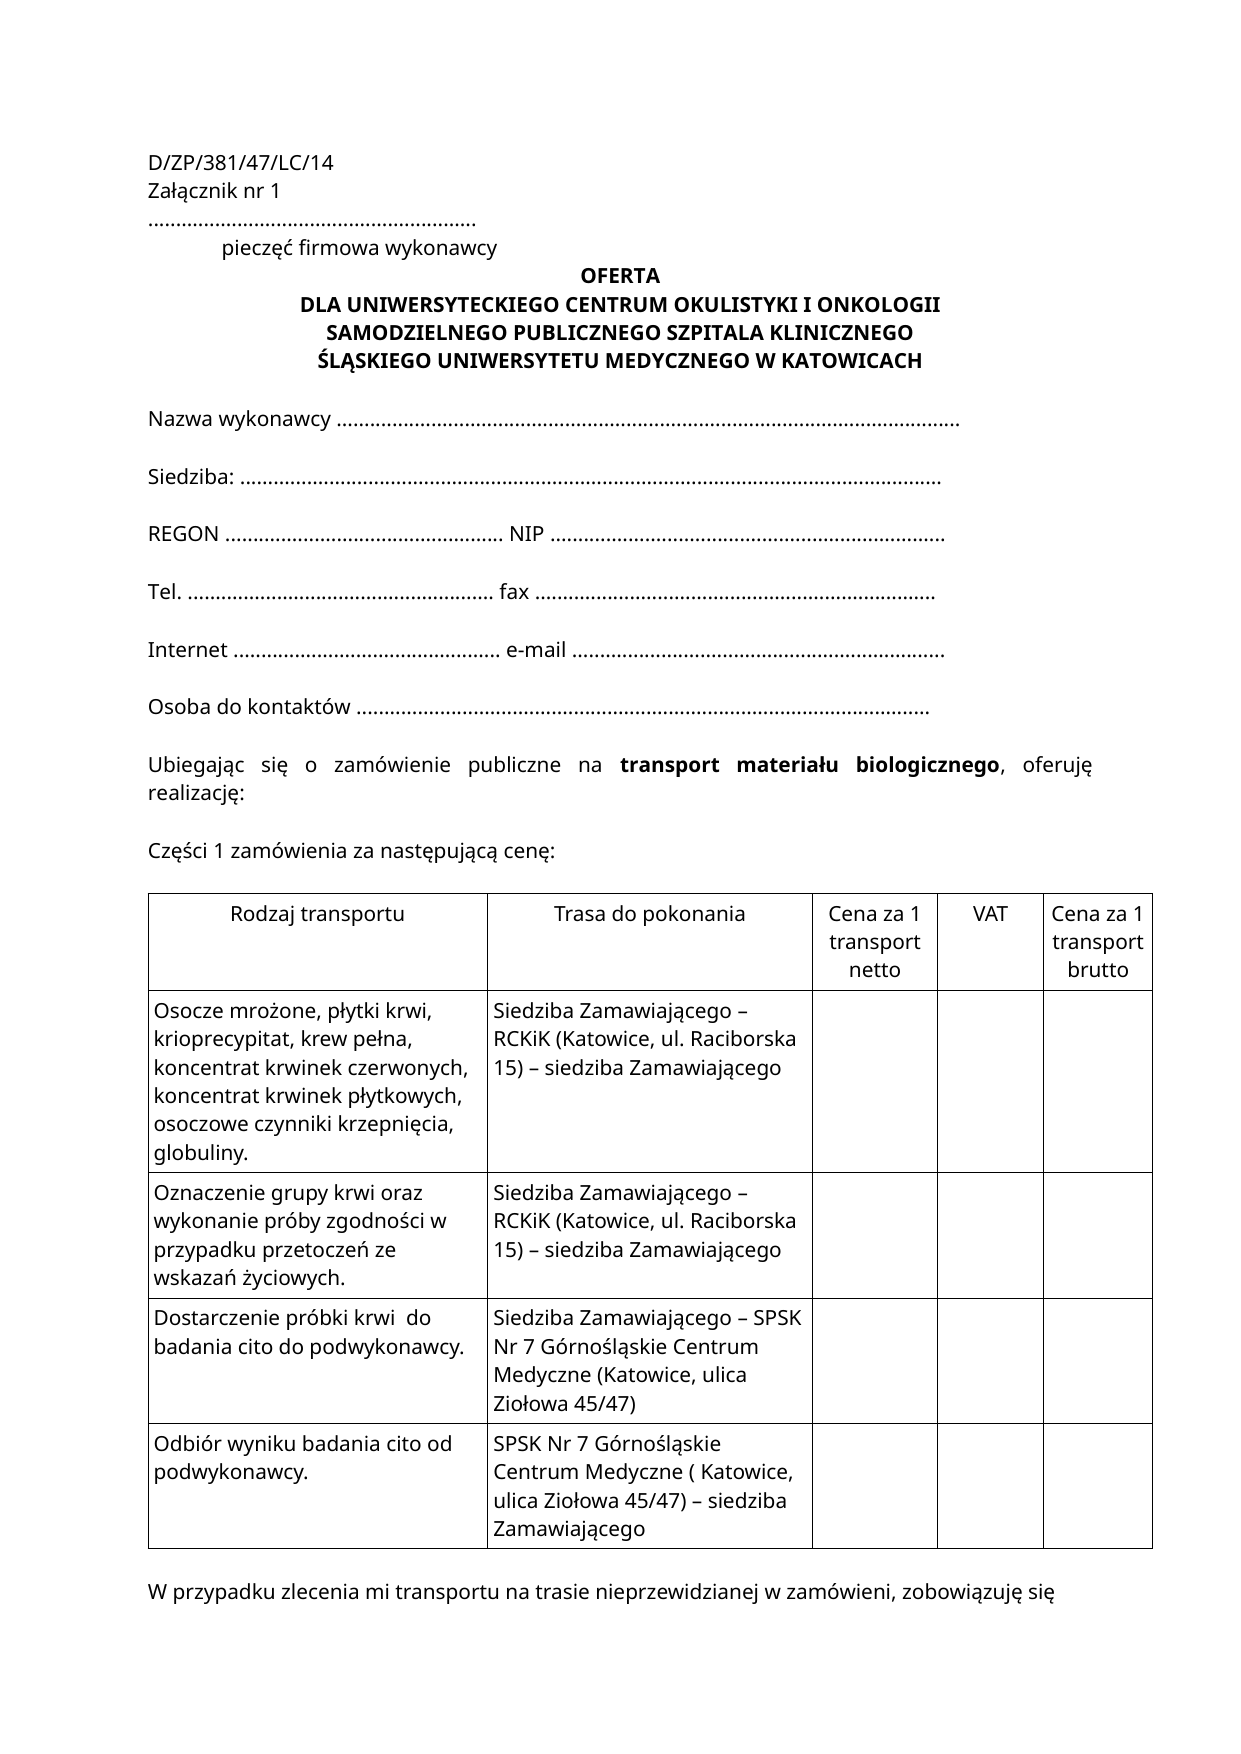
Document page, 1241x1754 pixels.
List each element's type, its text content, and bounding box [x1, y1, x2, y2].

table_cell [813, 1424, 937, 1548]
table_cell Dostarczenie próbki krwi do badania cito do podwykonawcy. [149, 1299, 487, 1423]
text Załącznik nr 1 [148, 176, 1093, 204]
table_cell Siedziba Zamawiającego – RCKiK (Katowice, ul. Raciborska 15) – siedziba Zamawiającego [488, 991, 812, 1172]
table_header Rodzaj transportu [149, 894, 487, 990]
text Ubiegając się o zamówienie publiczne na transport materiału biologicznego, oferuję realizację: [148, 750, 1093, 807]
text REGON .................................................. NIP ....................................................................... [148, 519, 1093, 548]
table_cell Siedziba Zamawiającego – SPSK Nr 7 Górnośląskie Centrum Medyczne (Katowice, ulica Ziołowa 45/47) [488, 1299, 812, 1423]
table_cell [813, 1173, 937, 1297]
text DLA UNIWERSYTECKIEGO CENTRUM OKULISTYKI I ONKOLOGII [148, 290, 1093, 318]
text ŚLĄSKIEGO UNIWERSYTETU MEDYCZNEGO W KATOWICACH [148, 347, 1093, 375]
text W przypadku zlecenia mi transportu na trasie nieprzewidzianej w zamówieni, zobowiązuję się [148, 1577, 1093, 1605]
text SAMODZIELNEGO PUBLICZNEGO SZPITALA KLINICZNEGO [148, 318, 1093, 347]
text D/ZP/381/47/LC/14 [148, 148, 1093, 176]
text Nazwa wykonawcy ................................................................................................................ [148, 404, 1093, 433]
text Części 1 zamówienia za następującą cenę: [148, 836, 1093, 864]
table_cell [1044, 991, 1152, 1172]
table_cell Oznaczenie grupy krwi oraz wykonanie próby zgodności w przypadku przetoczeń ze wskazań życiowych. [149, 1173, 487, 1297]
text pieczęć firmowa wykonawcy [148, 233, 1093, 261]
table_cell [813, 991, 937, 1172]
text Internet ................................................ e-mail ................................................................... [148, 635, 1093, 663]
text Osoba do kontaktów ....................................................................................................... [148, 692, 1093, 721]
table_cell Odbiór wyniku badania cito od podwykonawcy. [149, 1424, 487, 1548]
text Tel. ....................................................... fax ........................................................................ [148, 577, 1093, 606]
table_cell [1044, 1299, 1152, 1423]
text ........................................................... [148, 204, 1093, 233]
table_cell [813, 1299, 937, 1423]
table_cell [1044, 1173, 1152, 1297]
text OFERTA [148, 261, 1093, 290]
table_cell [1044, 1424, 1152, 1548]
text Siedziba: .............................................................................................................................. [148, 462, 1093, 490]
table_cell [938, 1299, 1043, 1423]
table_cell [938, 1173, 1043, 1297]
table_header Cena za 1 transport netto [813, 894, 937, 990]
table_cell [938, 991, 1043, 1172]
table_cell Osocze mrożone, płytki krwi, krioprecypitat, krew pełna, koncentrat krwinek czerwonych, koncentrat krwinek płytkowych, osoczowe czynniki krzepnięcia, globuliny. [149, 991, 487, 1172]
table_header Cena za 1 transport brutto [1044, 894, 1152, 990]
table_cell [938, 1424, 1043, 1548]
table_cell SPSK Nr 7 Górnośląskie Centrum Medyczne ( Katowice, ulica Ziołowa 45/47) – siedziba Zamawiającego [488, 1424, 812, 1548]
table_header Trasa do pokonania [488, 894, 812, 990]
table_header VAT [938, 894, 1043, 990]
table_cell Siedziba Zamawiającego – RCKiK (Katowice, ul. Raciborska 15) – siedziba Zamawiającego [488, 1173, 812, 1297]
